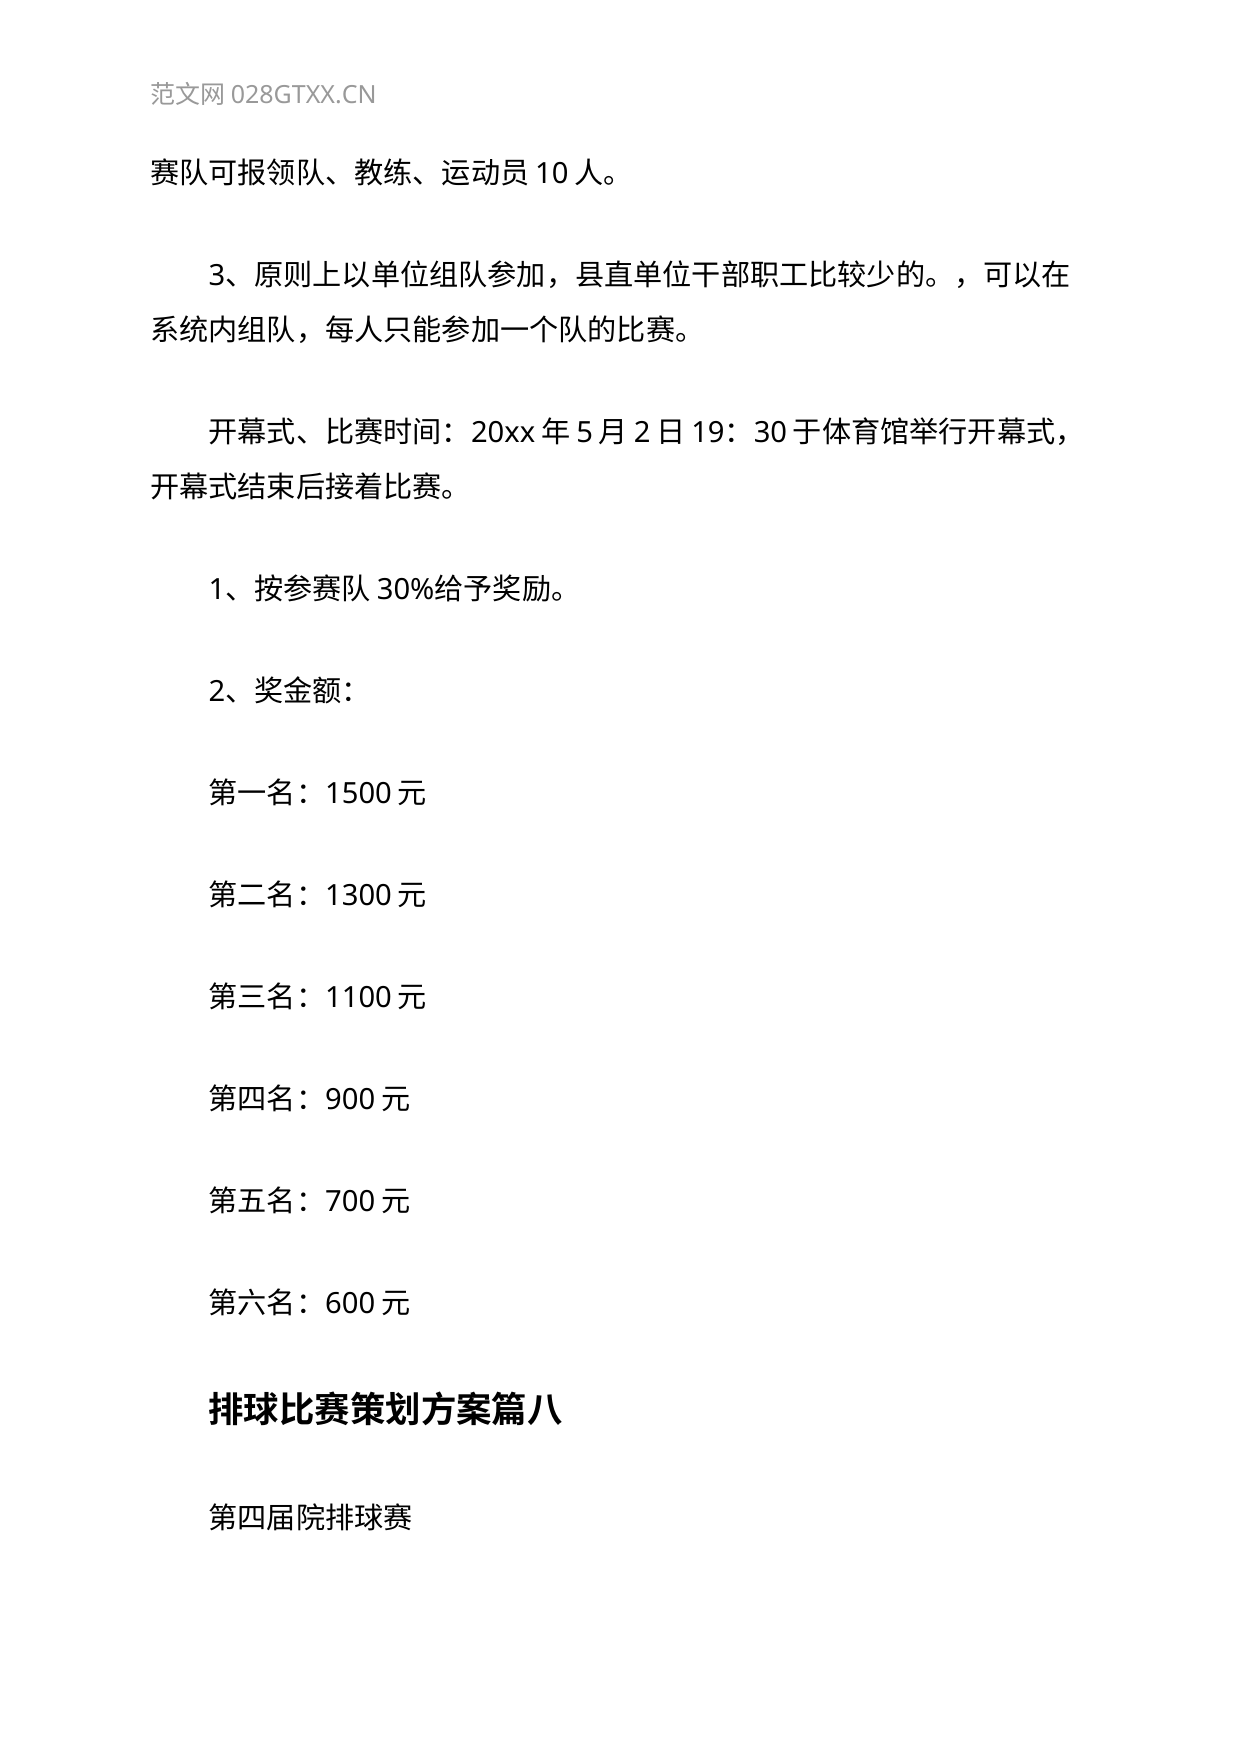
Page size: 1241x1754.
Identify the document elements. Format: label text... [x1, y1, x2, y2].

text 第五名：700元 [150, 1177, 1090, 1220]
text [150, 150, 1090, 192]
text 第六名：600元 [150, 1279, 1090, 1322]
text 2、奖金额： [150, 667, 1090, 710]
text 第四名：900元 [150, 1075, 1090, 1118]
text 3、原则上以单位组队参加，县直单位干部职工比较少的。，可以在系统内组队，每人只能参加一个队的比赛。 [150, 252, 1090, 349]
text 排球比赛策划方案篇八 [150, 1381, 1090, 1433]
text 1、按参赛队30%给予奖励。 [150, 566, 1090, 608]
text 第三名：1100元 [150, 973, 1090, 1016]
text 第二名：1300元 [150, 871, 1090, 914]
text 第一名：1500元 [150, 769, 1090, 812]
text 开幕式、比赛时间：20xx年5月2日19：30于体育馆举行开幕式，开幕式结束后接着比赛。 [150, 409, 1090, 506]
text 第四届院排球赛 [150, 1495, 1090, 1537]
